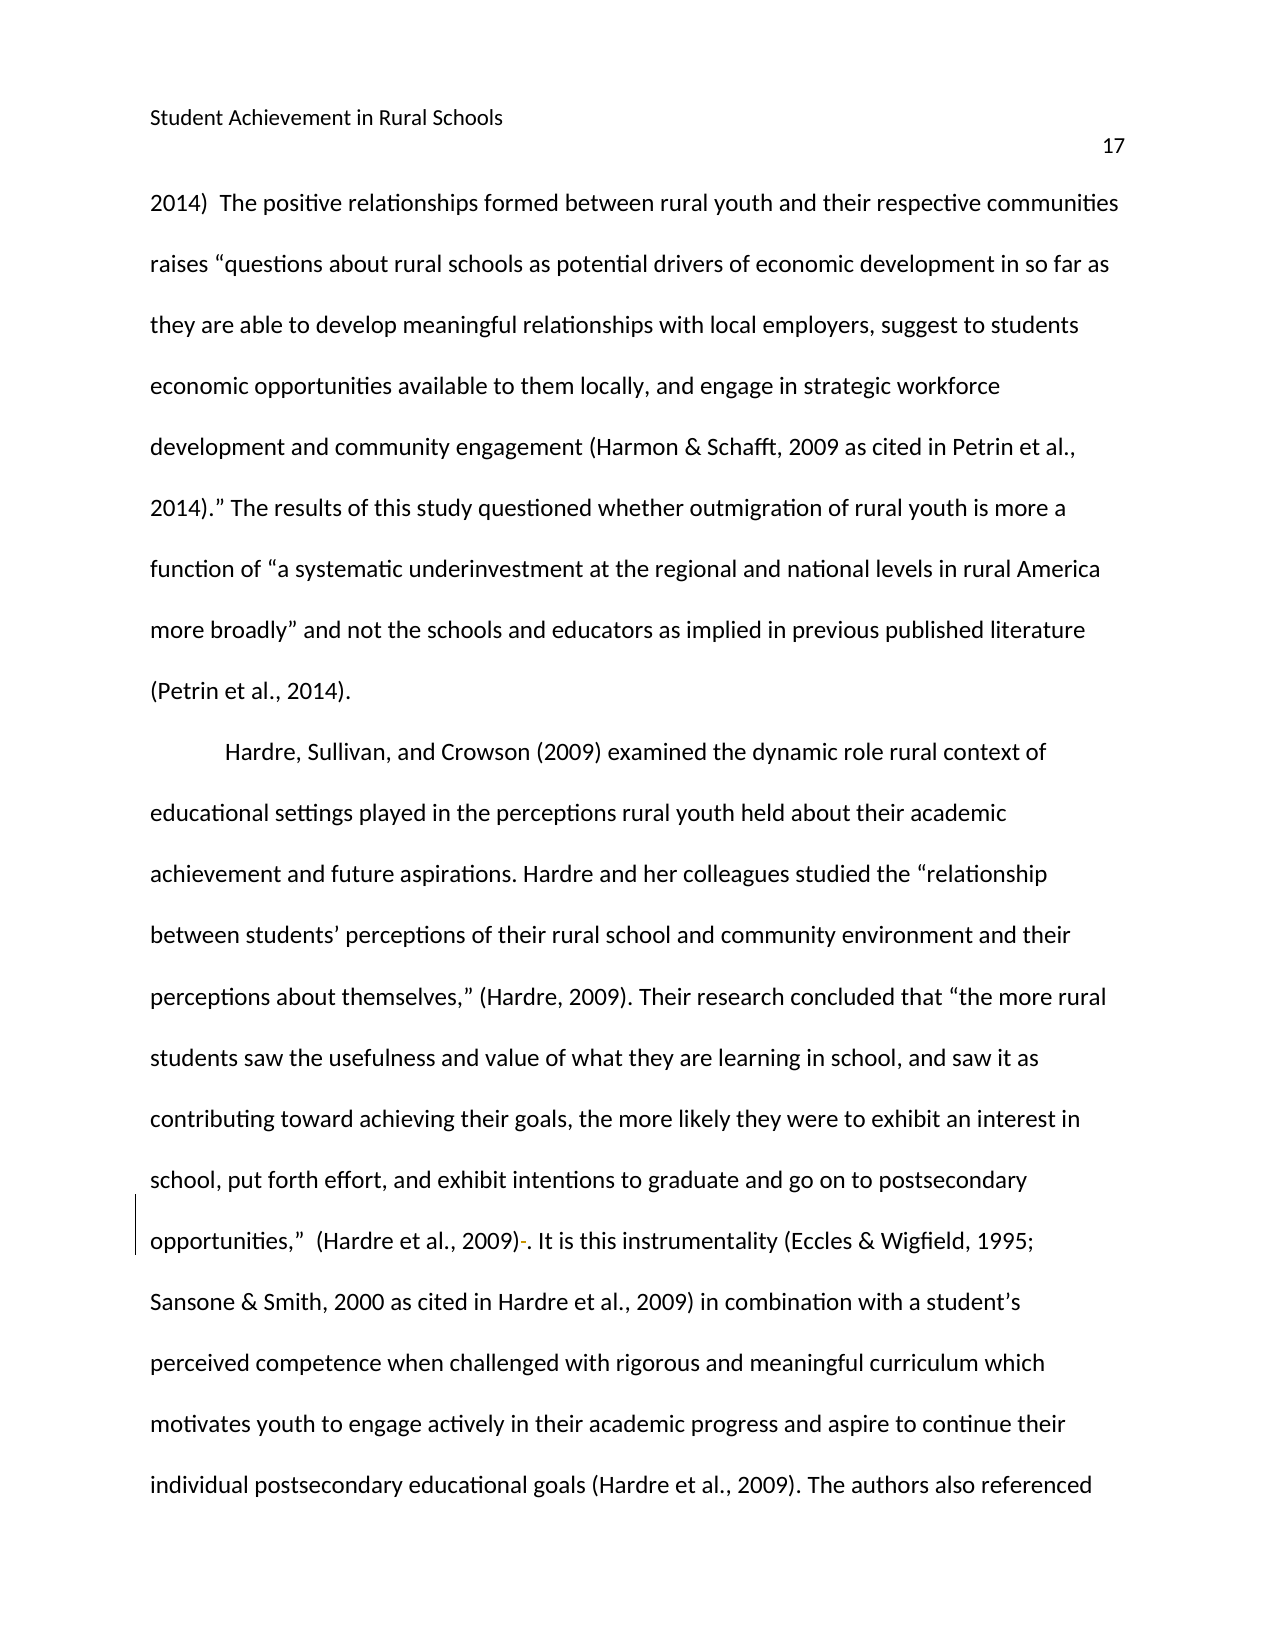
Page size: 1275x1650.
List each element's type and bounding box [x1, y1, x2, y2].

text [150, 736, 1125, 1499]
text [150, 187, 1125, 706]
